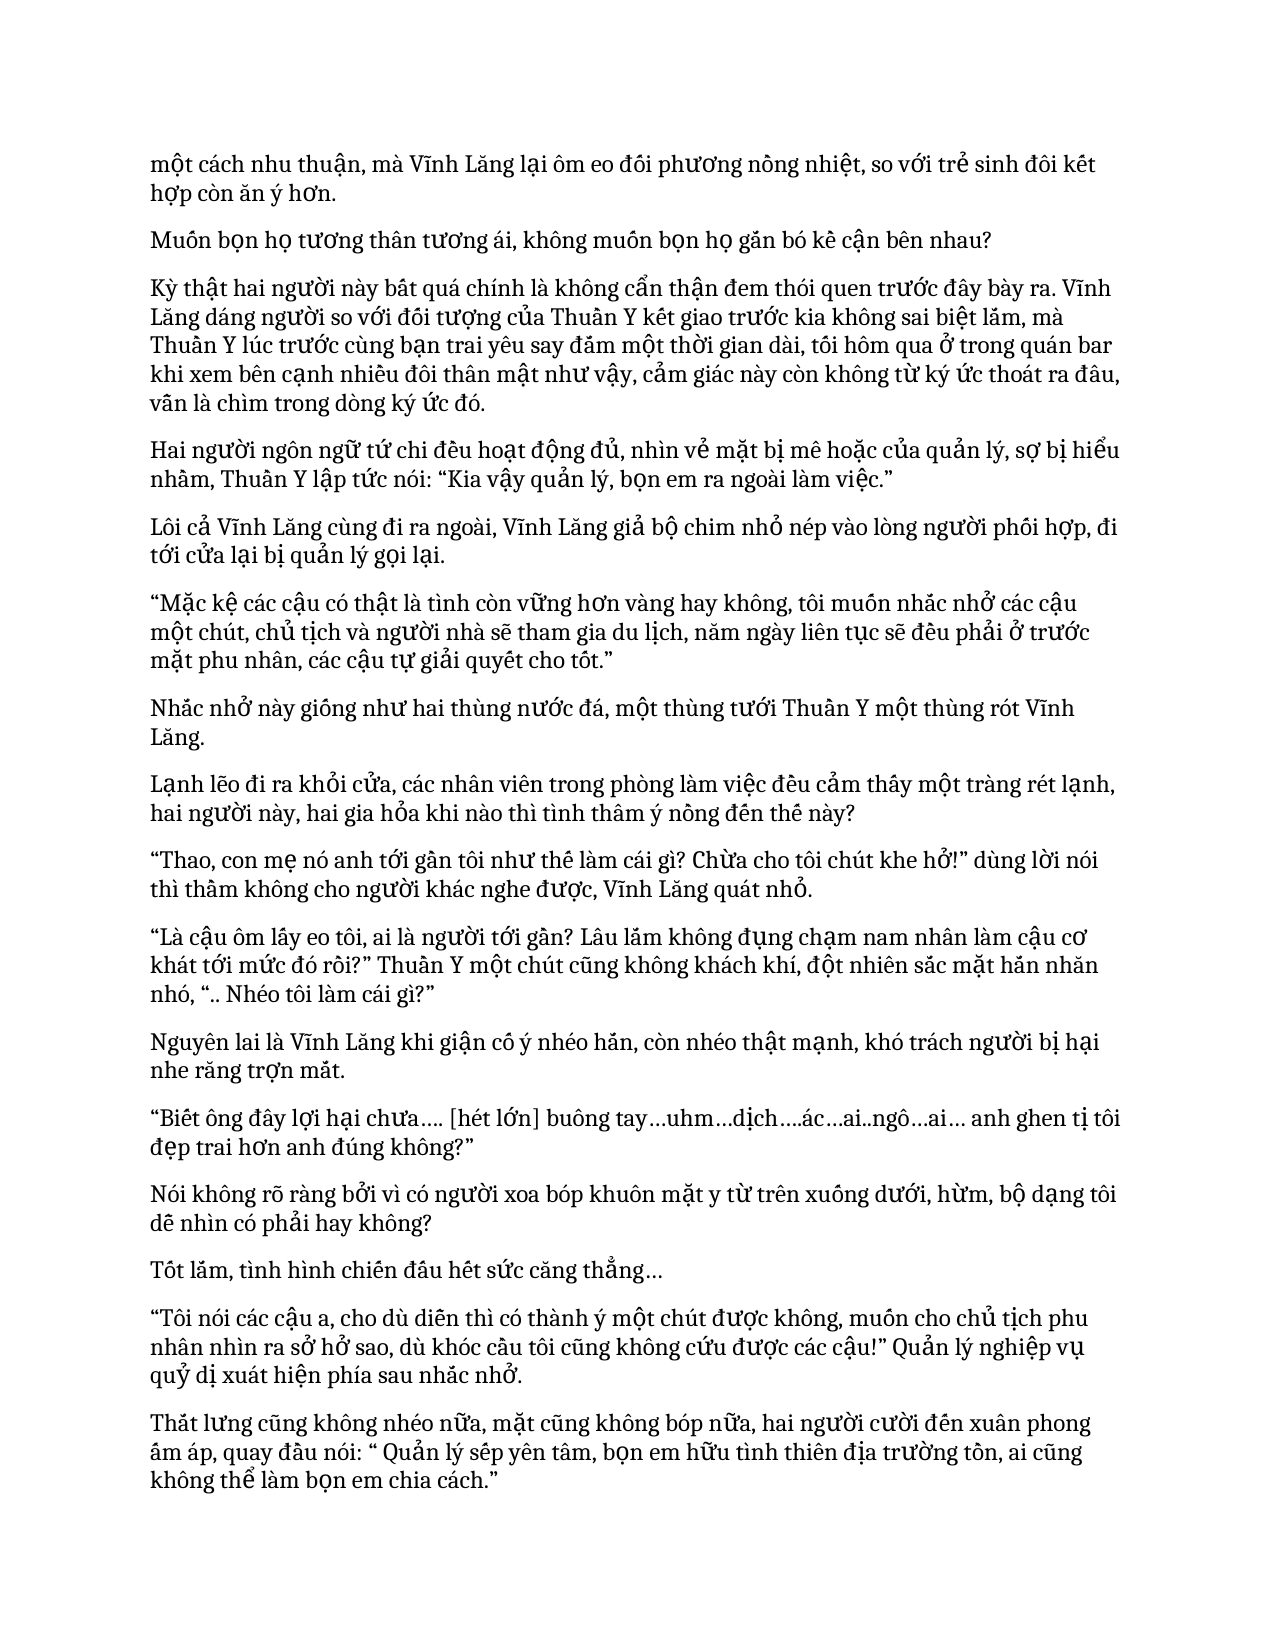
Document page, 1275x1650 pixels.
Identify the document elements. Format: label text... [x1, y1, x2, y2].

text “Mặc kệ các cậu có thật là tình còn vững hơn vàng hay không, tôi muốn nhắc nhở các cậu một chút, chủ tịch và người nhà sẽ tham gia du lịch, năm ngày liên tục sẽ đều phải ở trước mặt phu nhân, các cậu tự giải quyết cho tốt.” [150, 589, 1125, 675]
text Thắt lưng cũng không nhéo nữa, mặt cũng không bóp nữa, hai người cười đến xuân phong ấm áp, quay đầu nói: “ Quản lý sếp yên tâm, bọn em hữu tình thiên địa trường tồn, ai cũng không thể làm bọn em chia cách.” [150, 1409, 1125, 1495]
text Hai người ngôn ngữ tứ chi đều hoạt động đủ, nhìn vẻ mặt bị mê hoặc của quản lý, sợ bị hiểu nhầm, Thuần Y lập tức nói: “Kia vậy quản lý, bọn em ra ngoài làm việc.” [150, 436, 1125, 494]
text Nhắc nhở này giống như hai thùng nước đá, một thùng tưới Thuần Y một thùng rót Vĩnh Lăng. [150, 694, 1125, 751]
text Kỳ thật hai người này bất quá chính là không cẩn thận đem thói quen trước đây bày ra. Vĩnh Lăng dáng người so với đối tượng của Thuần Y kết giao trước kia không sai biệt lắm, mà Thuần Y lúc trước cùng bạn trai yêu say đắm một thời gian dài, tối hôm qua ở trong quán bar khi xem bên cạnh nhiều đôi thân mật như vậy, cảm giác này còn không từ ký ức thoát ra đâu, vẫn là chìm trong dòng ký ức đó. [150, 274, 1125, 417]
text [150, 150, 1125, 207]
text Lạnh lẽo đi ra khỏi cửa, các nhân viên trong phòng làm việc đều cảm thấy một tràng rét lạnh, hai người này, hai gia hỏa khi nào thì tình thâm ý nồng đến thế này? [150, 770, 1125, 827]
text Nói không rõ ràng bởi vì có người xoa bóp khuôn mặt y từ trên xuống dưới, hừm, bộ dạng tôi dễ nhìn có phải hay không? [150, 1180, 1125, 1237]
text Tốt lắm, tình hình chiến đấu hết sức căng thẳng… [150, 1256, 1125, 1285]
text Muốn bọn họ tương thân tương ái, không muốn bọn họ gắn bó kề cận bên nhau? [150, 226, 1125, 255]
text “Biết ông đây lợi hại chưa…. [hét lớn] buông tay…uhm…dịch….ác…ai..ngô…ai… anh ghen tị tôi đẹp trai hơn anh đúng không?” [150, 1104, 1125, 1161]
text “Thao, con mẹ nó anh tới gần tôi như thế làm cái gì? Chừa cho tôi chút khe hở!” dùng lời nói thì thầm không cho người khác nghe được, Vĩnh Lăng quát nhỏ. [150, 846, 1125, 904]
text Nguyên lai là Vĩnh Lăng khi giận cố ý nhéo hắn, còn nhéo thật mạnh, khó trách người bị hại nhe răng trợn mắt. [150, 1027, 1125, 1085]
text “Là cậu ôm lấy eo tôi, ai là người tới gần? Lâu lắm không đụng chạm nam nhân làm cậu cơ khát tới mức đó rồi?” Thuần Y một chút cũng không khách khí, đột nhiên sắc mặt hắn nhăn nhó, “.. Nhéo tôi làm cái gì?” [150, 922, 1125, 1009]
text Lôi cả Vĩnh Lăng cùng đi ra ngoài, Vĩnh Lăng giả bộ chim nhỏ nép vào lòng người phối hợp, đi tới cửa lại bị quản lý gọi lại. [150, 512, 1125, 570]
text “Tôi nói các cậu a, cho dù diễn thì có thành ý một chút được không, muốn cho chủ tịch phu nhân nhìn ra sở hở sao, dù khóc cầu tôi cũng không cứu được các cậu!” Quản lý nghiệp vụ quỷ dị xuát hiện phía sau nhắc nhở. [150, 1304, 1125, 1390]
